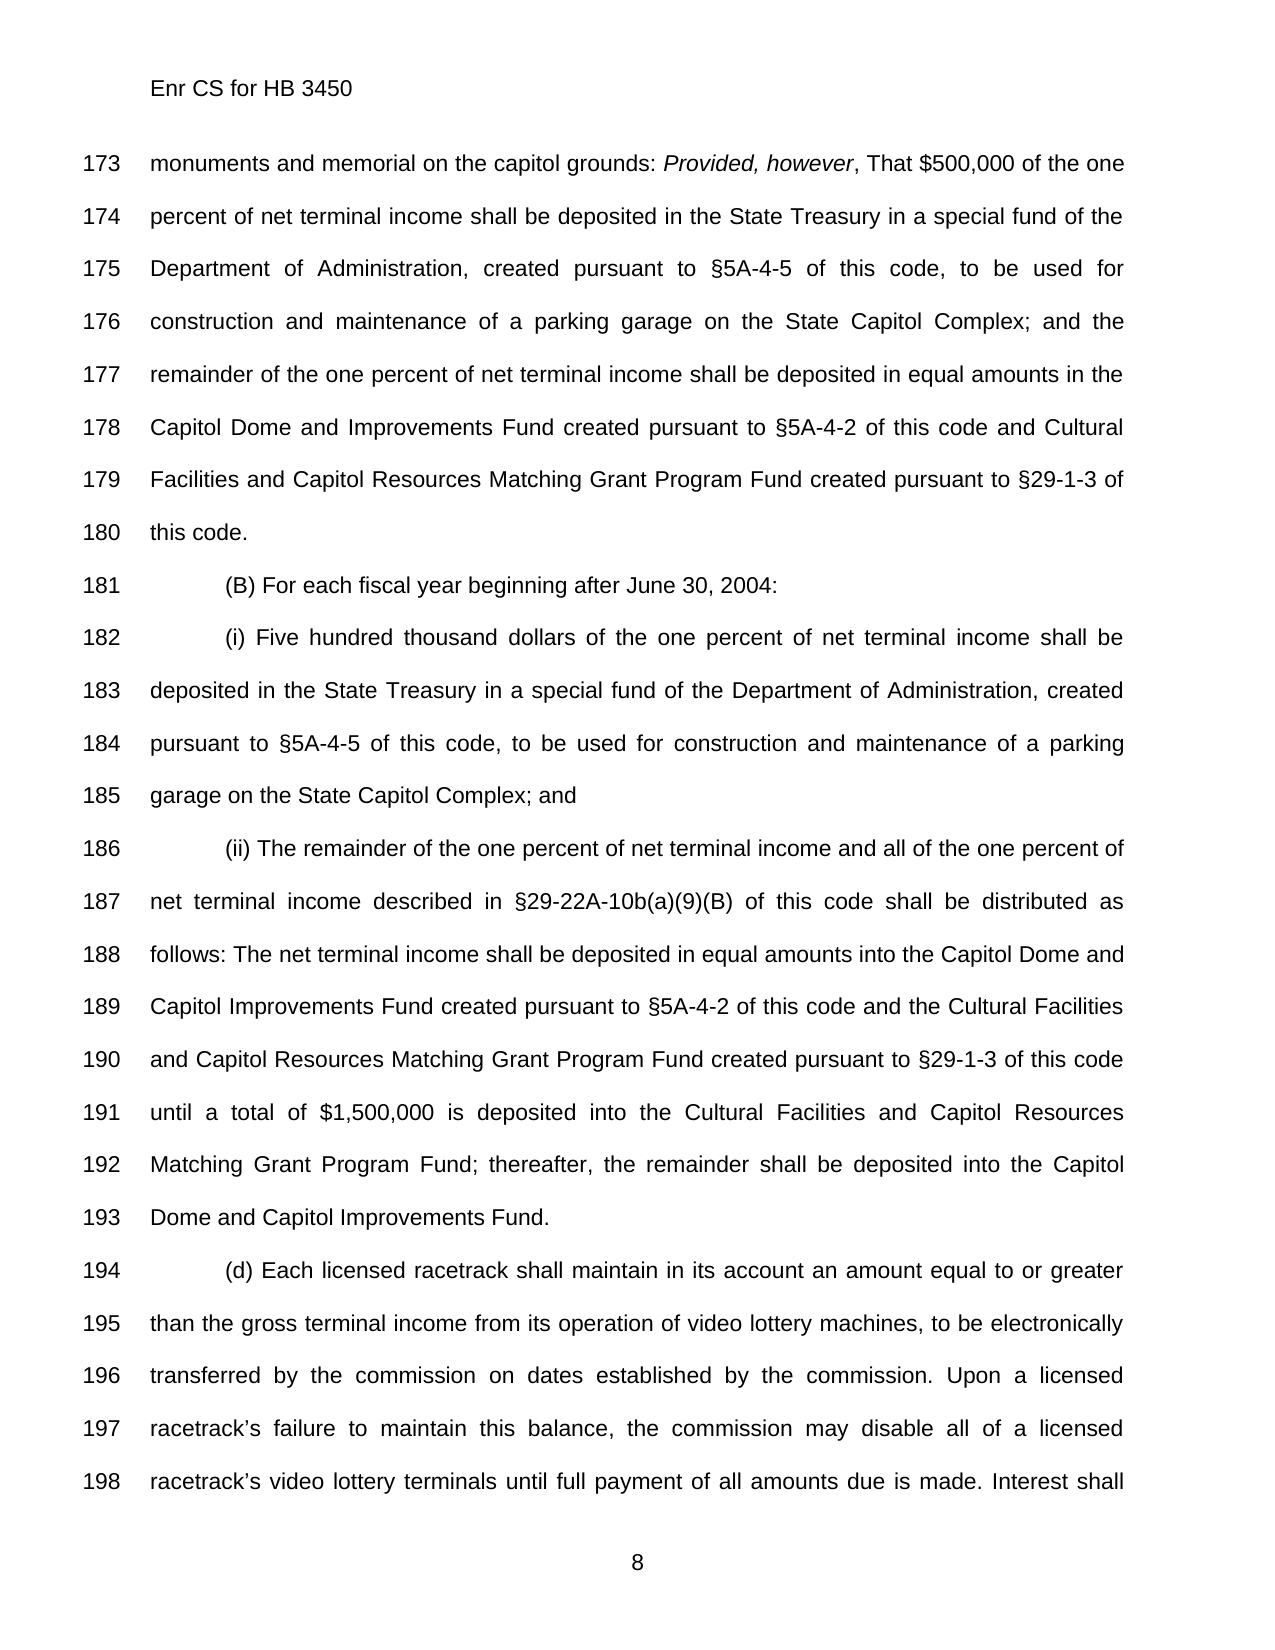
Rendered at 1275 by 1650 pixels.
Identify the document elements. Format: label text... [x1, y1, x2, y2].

text (B) For each fiscal year beginning after June 30, 2004: [150, 572, 1125, 598]
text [150, 150, 1125, 545]
text (ii) The remainder of the one percent of net terminal income and all of the one percent of net terminal income described in §29-22A-10b(a)(9)(B) of this code shall be distributed as follows: The net terminal income shall be deposited in equal amounts into the Capitol Dome and Capitol Improvements Fund created pursuant to §5A-4-2 of this code and the Cultural Facilities and Capitol Resources Matching Grant Program Fund created pursuant to §29-1-3 of this code until a total of $1,500,000 is deposited into the Cultural Facilities and Capitol Resources Matching Grant Program Fund; thereafter, the remainder shall be deposited into the Capitol Dome and Capitol Improvements Fund. [150, 835, 1125, 1231]
text (i) Five hundred thousand dollars of the one percent of net terminal income shall be deposited in the State Treasury in a special fund of the Department of Administration, created pursuant to §5A-4-5 of this code, to be used for construction and maintenance of a parking garage on the State Capitol Complex; and [150, 624, 1125, 809]
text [150, 1257, 1125, 1494]
